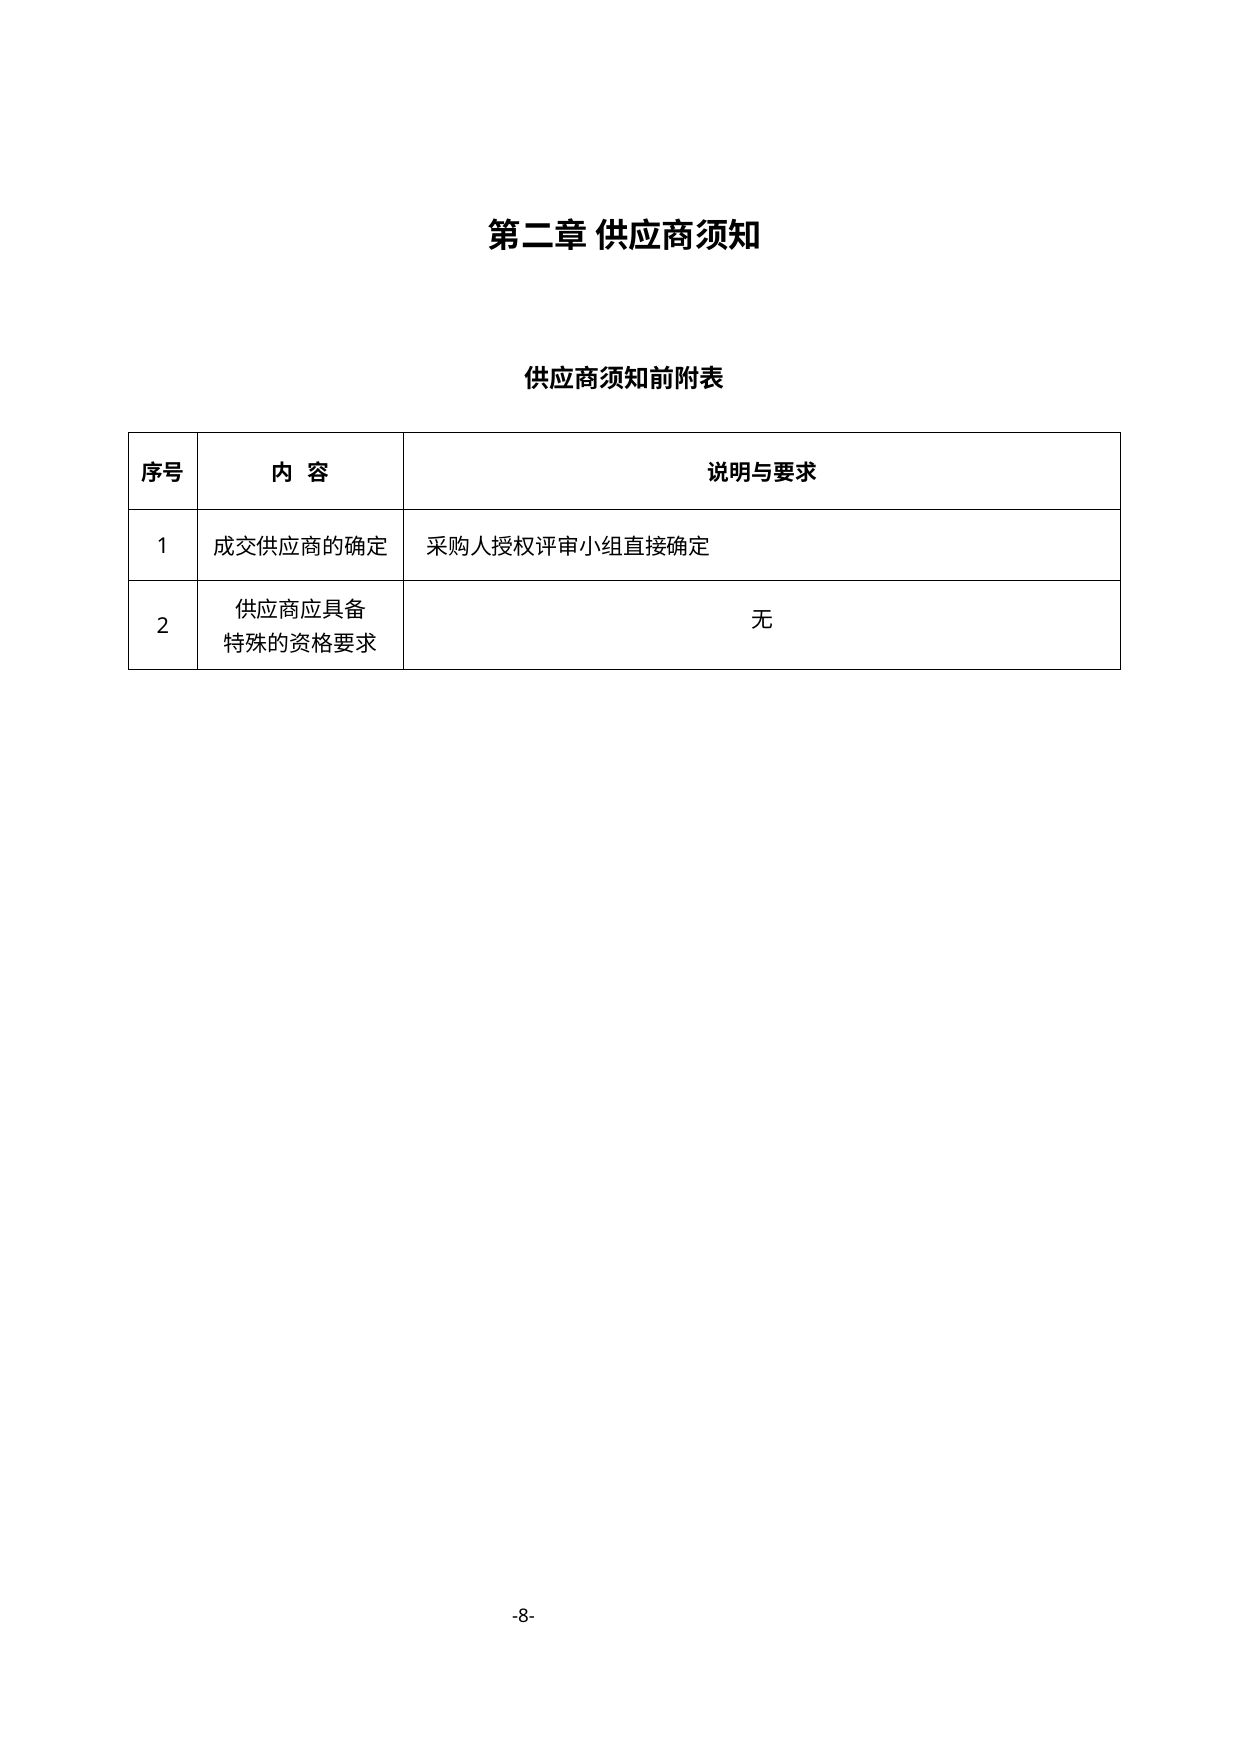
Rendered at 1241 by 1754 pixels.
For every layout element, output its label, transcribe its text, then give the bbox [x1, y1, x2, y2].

subtitle 第二章 供应商须知 [156, 198, 1093, 267]
subtitle 供应商须知前附表 [156, 342, 1093, 411]
table_header 内 容 [198, 433, 403, 509]
table_cell 供应商应具备 特殊的资格要求 [198, 581, 403, 668]
table_header 说明与要求 [404, 433, 1120, 509]
table_header 序号 [129, 433, 197, 509]
table_cell 采购人授权评审小组直接确定 [404, 510, 1120, 580]
table_cell 无 [404, 581, 1120, 668]
table_cell 成交供应商的确定 [198, 510, 403, 580]
table_cell 2 [129, 581, 197, 668]
table_cell 1 [129, 510, 197, 580]
